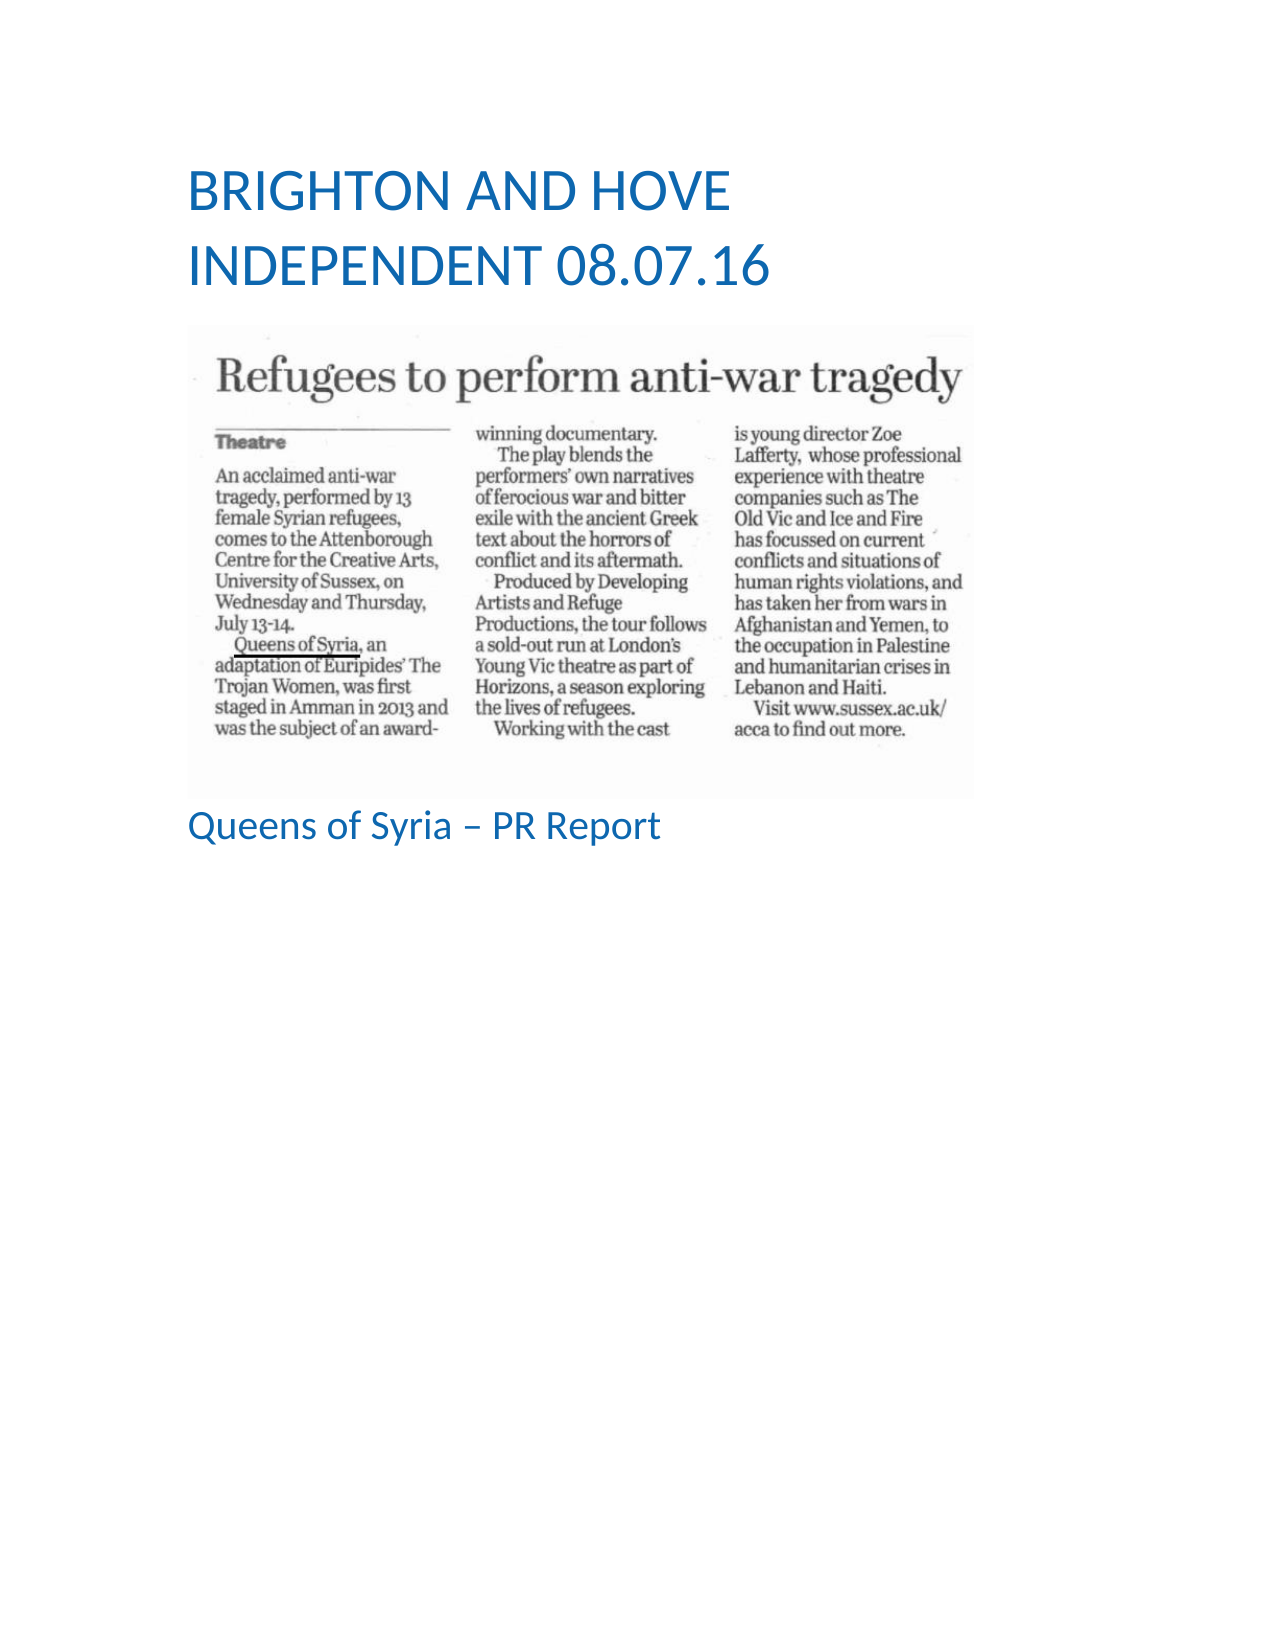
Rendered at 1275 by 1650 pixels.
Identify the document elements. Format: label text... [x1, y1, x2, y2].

text BRIGHTON AND HOVE INDEPENDENT 08.07.16 [187, 150, 1087, 300]
picture [187, 325, 974, 799]
text Queens of Syria – PR Report [187, 799, 1087, 849]
